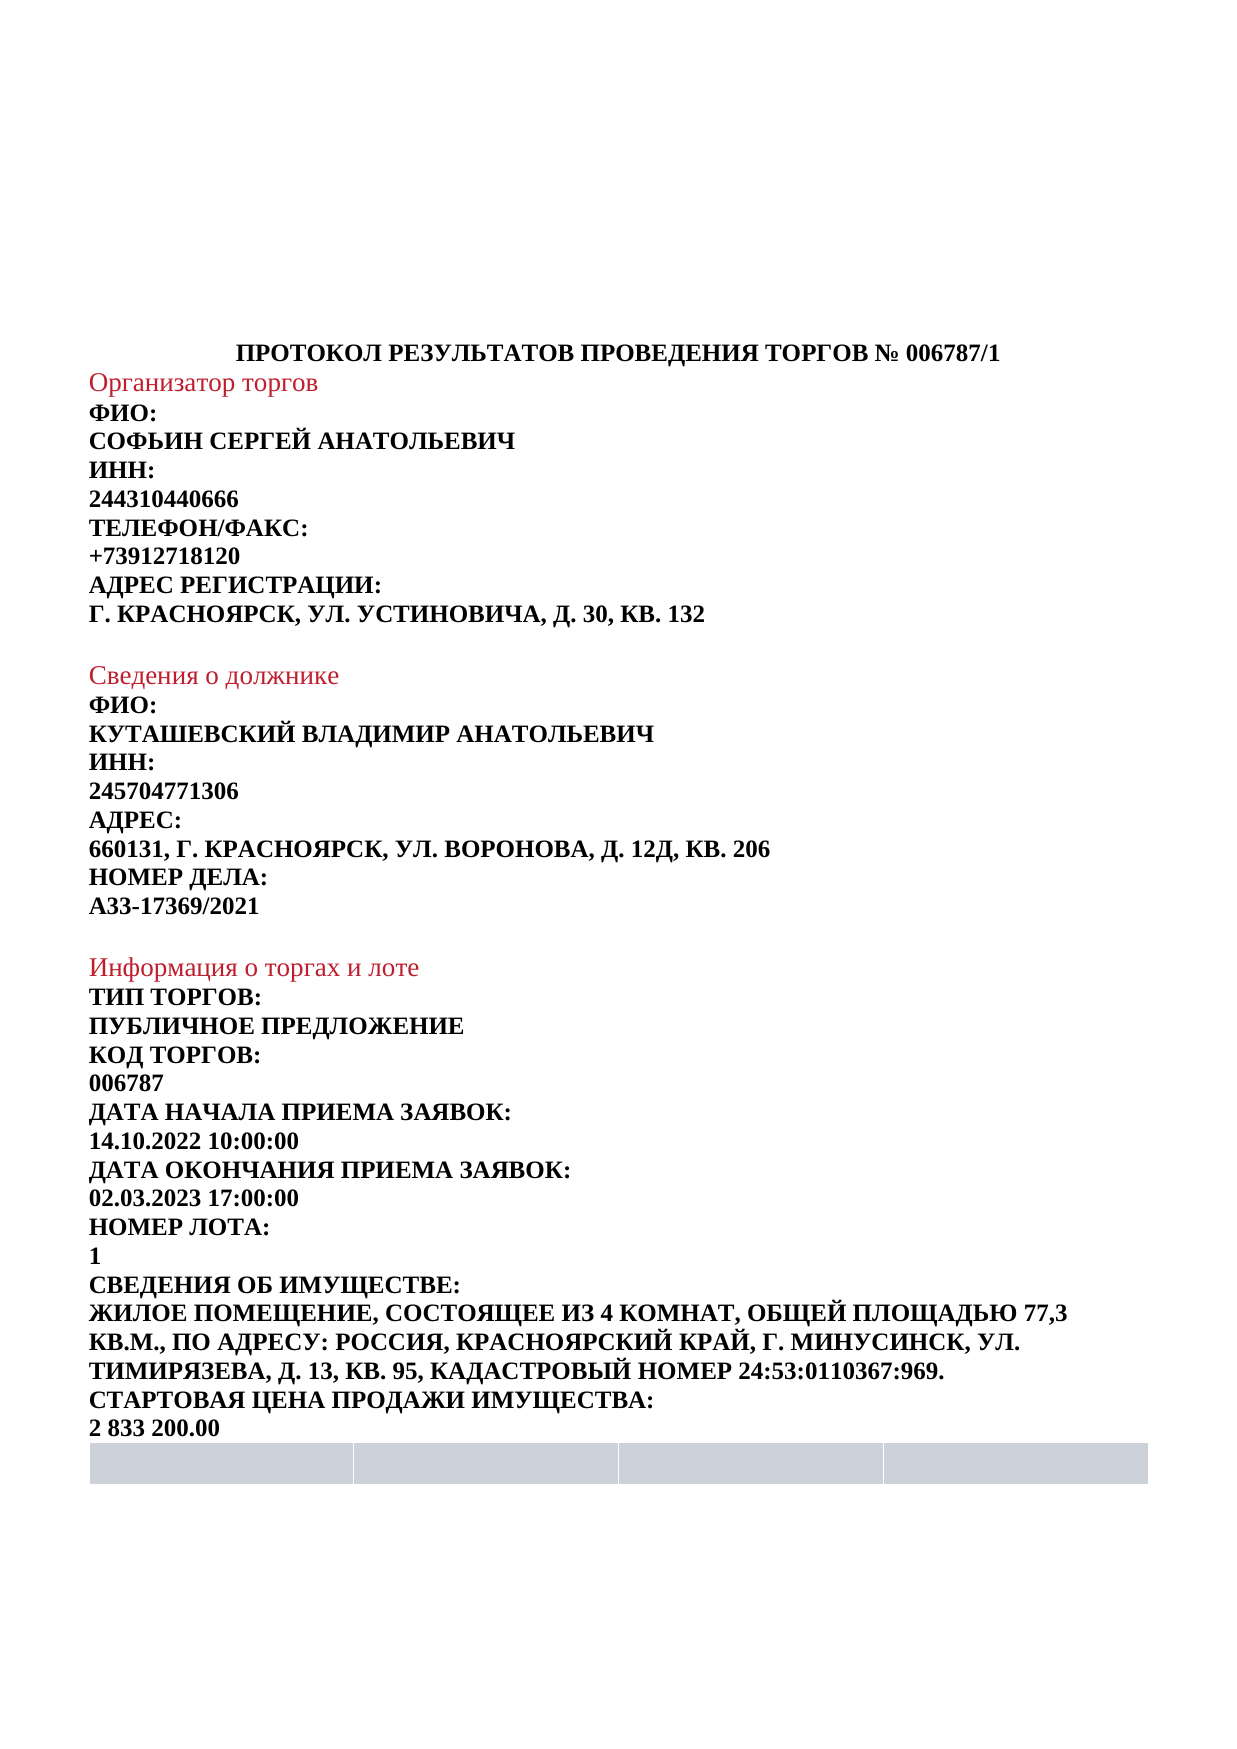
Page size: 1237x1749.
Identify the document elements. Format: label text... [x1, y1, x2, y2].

text ПРОТОКОЛ РЕЗУЛЬТАТОВ ПРОВЕДЕНИЯ ТОРГОВ № 006787/1 [88, 88, 1148, 366]
